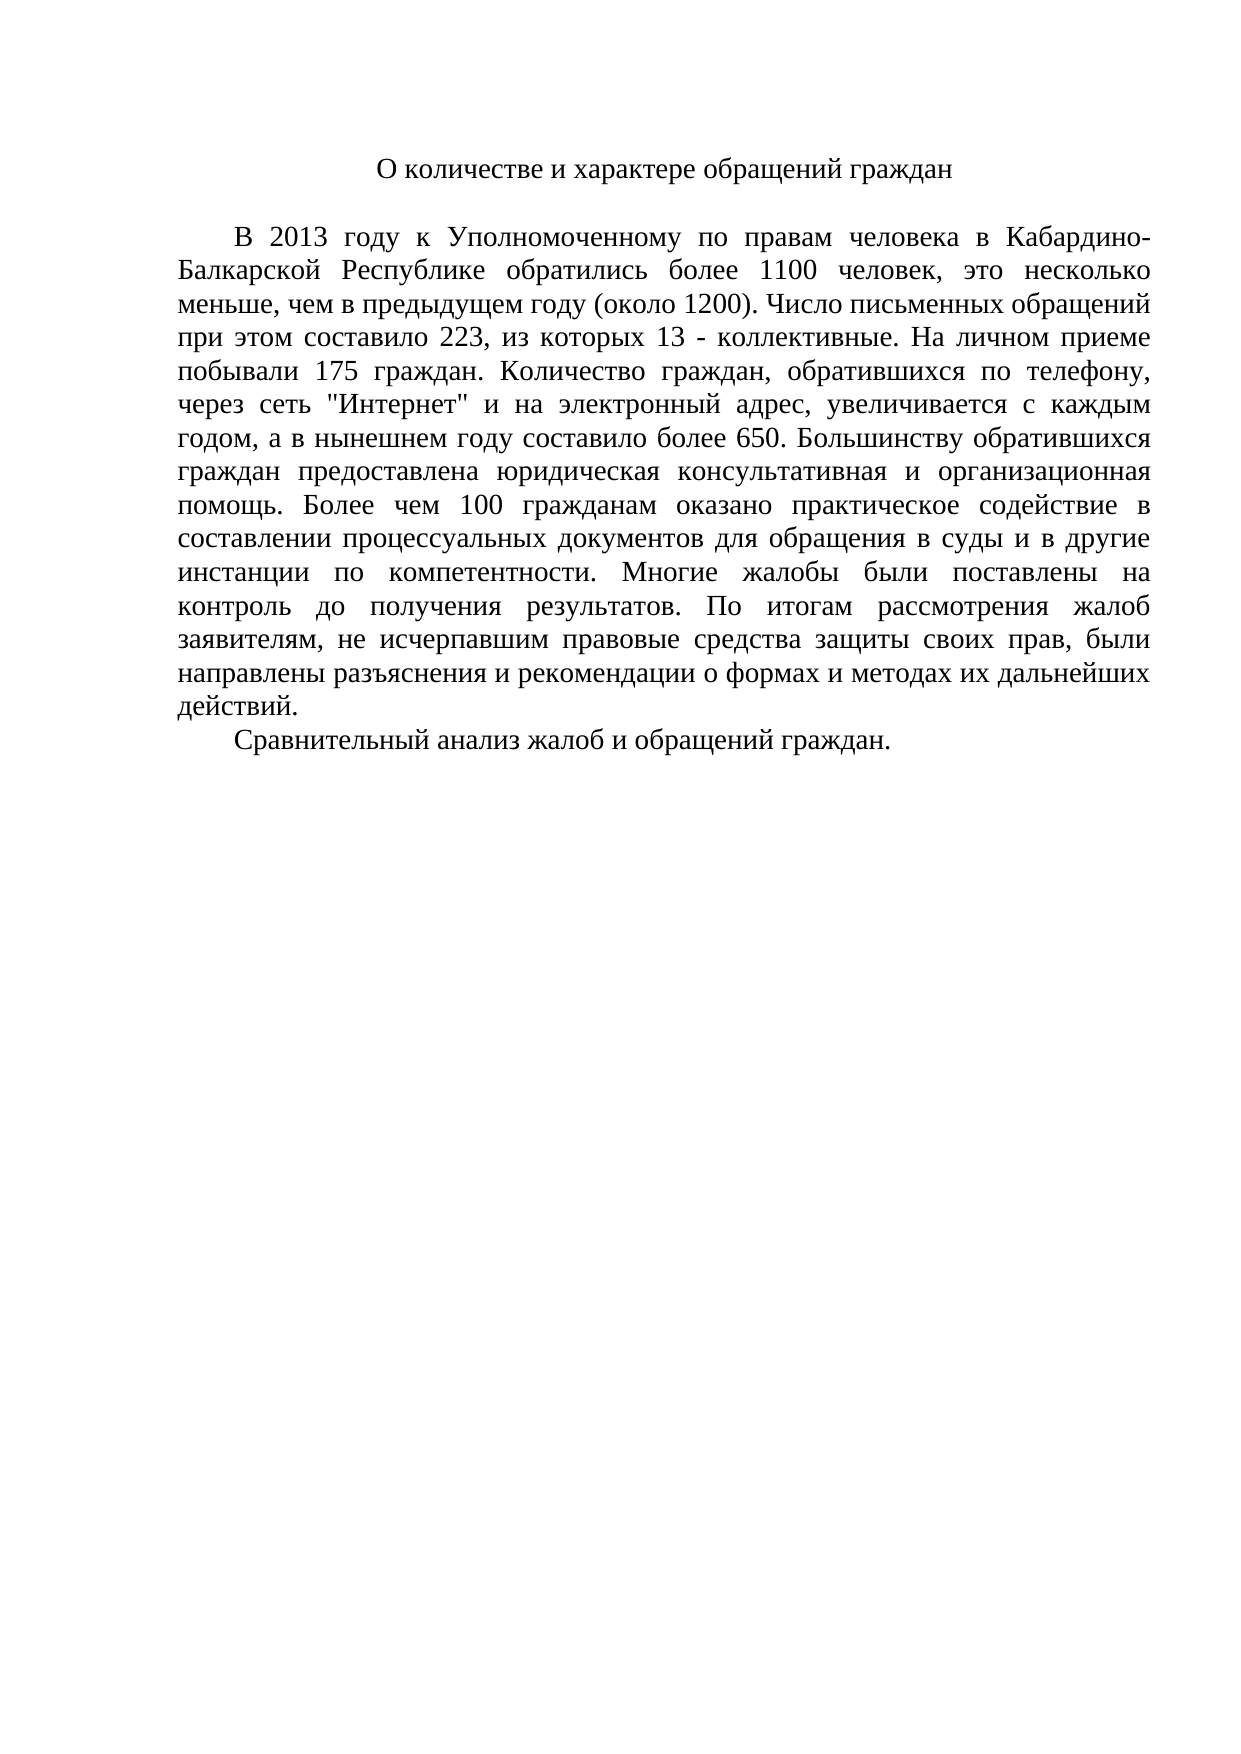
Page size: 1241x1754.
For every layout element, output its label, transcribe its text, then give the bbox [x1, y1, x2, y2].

text Сравнительный анализ жалоб и обращений граждан. [177, 722, 1152, 755]
text О количестве и характере обращений граждан [177, 152, 1152, 185]
text В 2013 году к Уполномоченному по правам человека в Кабардино-Балкарской Республике обратились более 1100 человек, это несколько меньше, чем в предыдущем году (около 1200). Число письменных обращений при этом составило 223, из которых 13 - коллективные. На личном приеме побывали 175 граждан. Количество граждан, обратившихся по телефону, через сеть "Интернет" и на электронный адрес, увеличивается с каждым годом, а в нынешнем году составило более 650. Большинству обратившихся граждан предоставлена юридическая консультативная и организационная помощь. Более чем 100 гражданам оказано практическое содействие в составлении процессуальных документов для обращения в суды и в другие инстанции по компетентности. Многие жалобы были поставлены на контроль до получения результатов. По итогам рассмотрения жалоб заявителям, не исчерпавшим правовые средства защиты своих прав, были направлены разъяснения и рекомендации о формах и методах их дальнейших действий. [177, 219, 1152, 722]
